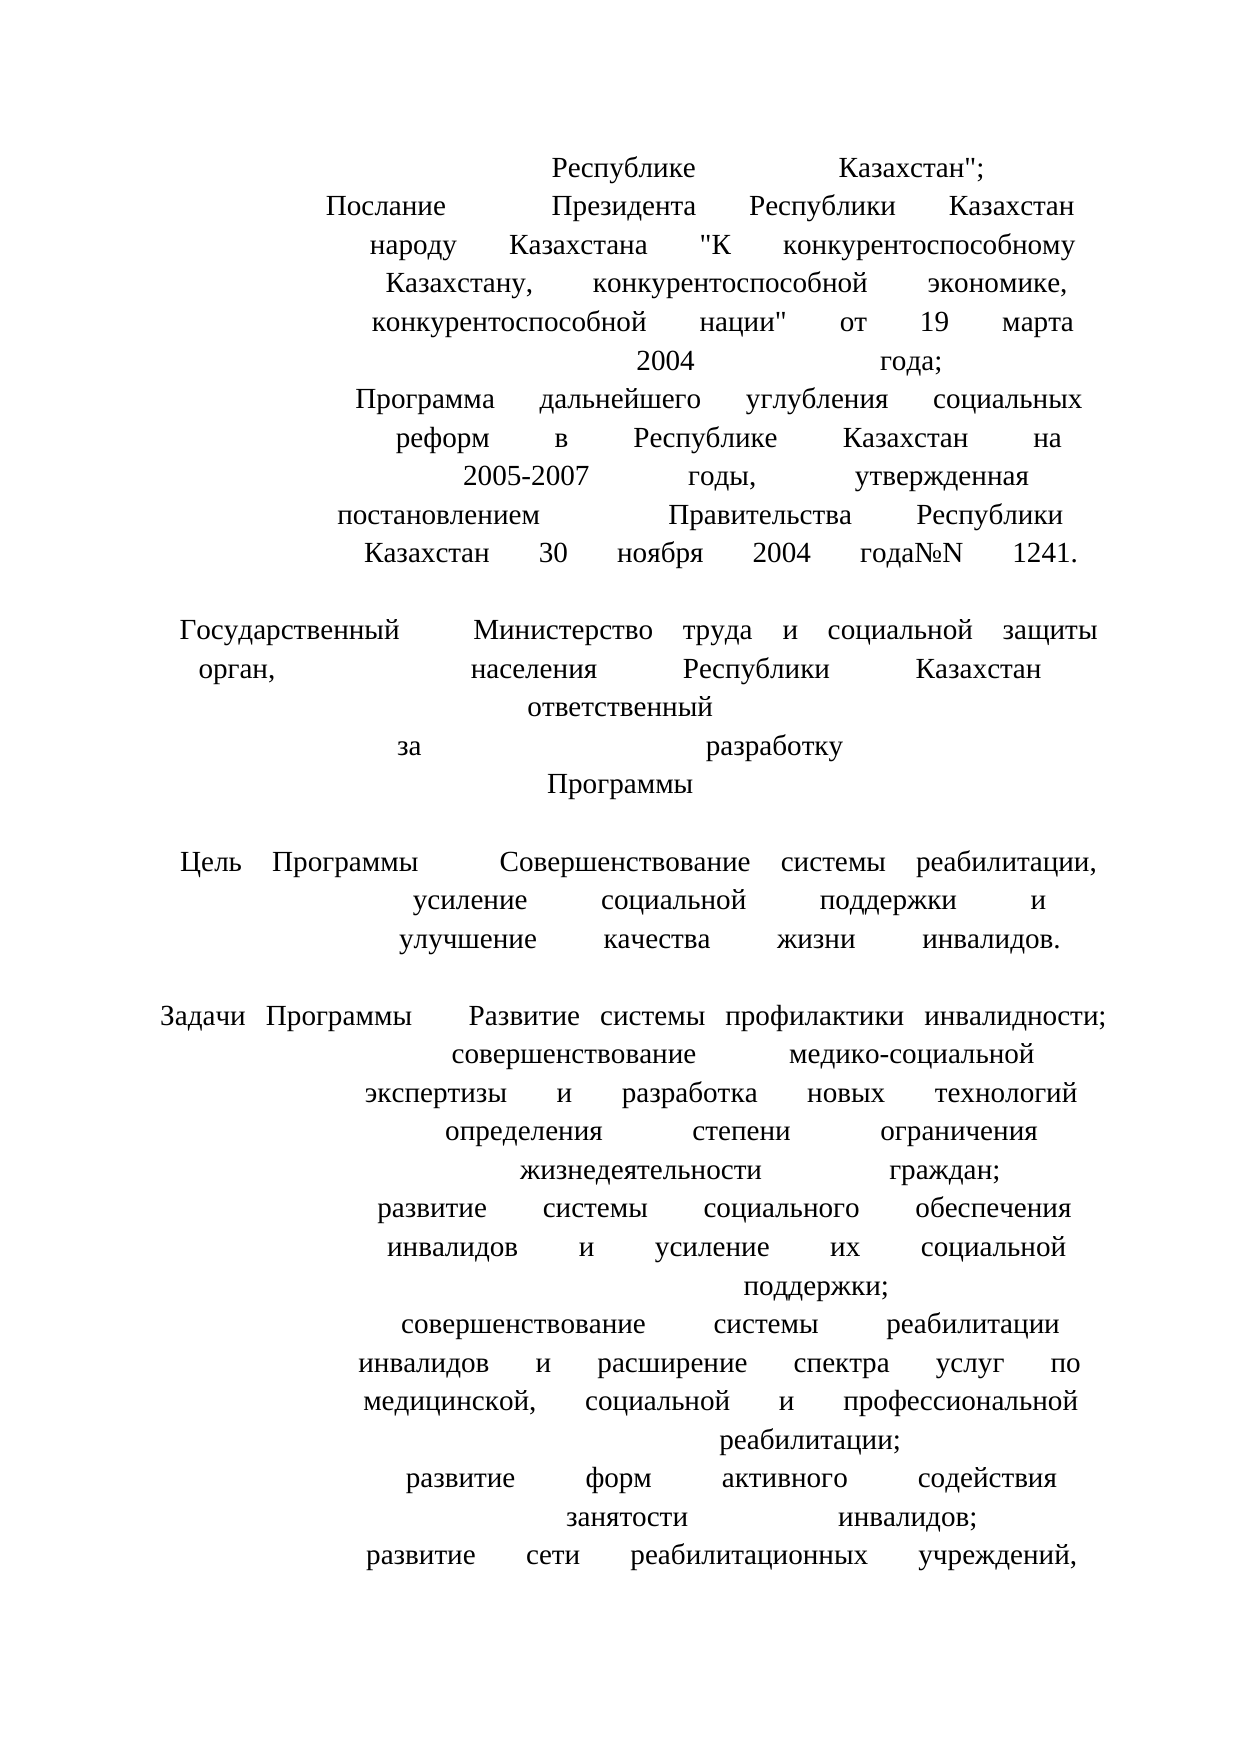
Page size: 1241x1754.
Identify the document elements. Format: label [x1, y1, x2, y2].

text [112, 150, 1128, 1571]
